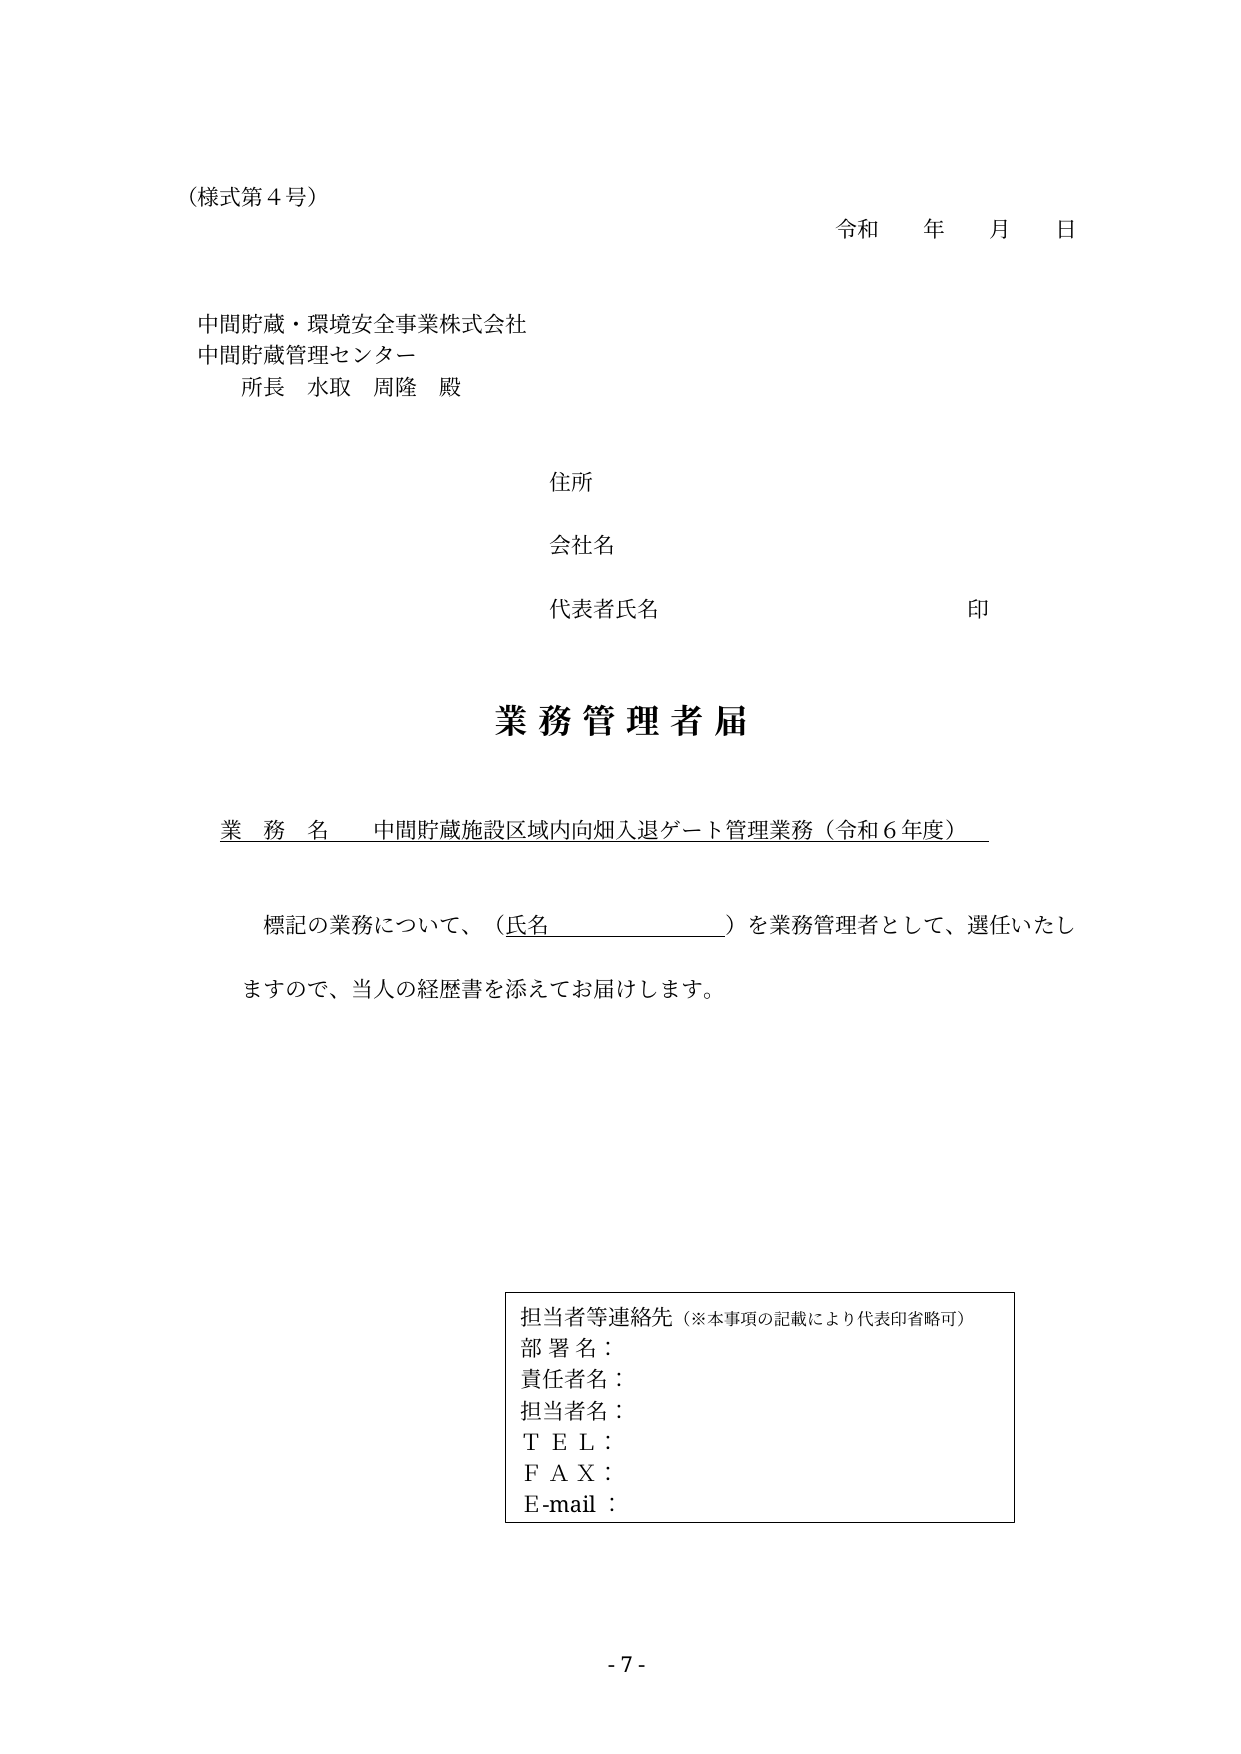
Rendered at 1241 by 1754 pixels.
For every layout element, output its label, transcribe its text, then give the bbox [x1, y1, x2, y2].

text 標記の業務について、（氏名 ）を業務管理者として、選任いたし [176, 909, 1077, 940]
text 業 務 名 中間貯蔵施設区域内向畑入退ゲート管理業務（令和６年度） [176, 814, 1077, 845]
text 代表者氏名 印 [176, 592, 1077, 624]
text ますので、当人の経歴書を添えてお届けします。 [176, 972, 1077, 1004]
text （様式第４号） [176, 180, 1077, 212]
text 中間貯蔵・環境安全事業株式会社 [176, 307, 1077, 339]
text 令和 年 月 日 [176, 212, 1077, 244]
text 中間貯蔵管理センター [176, 339, 1077, 370]
text 業務管理者届 [176, 687, 1077, 750]
text 住所 [176, 465, 1077, 497]
text 所長 水取 周隆 殿 [176, 370, 1077, 402]
text 会社名 [176, 529, 1077, 560]
